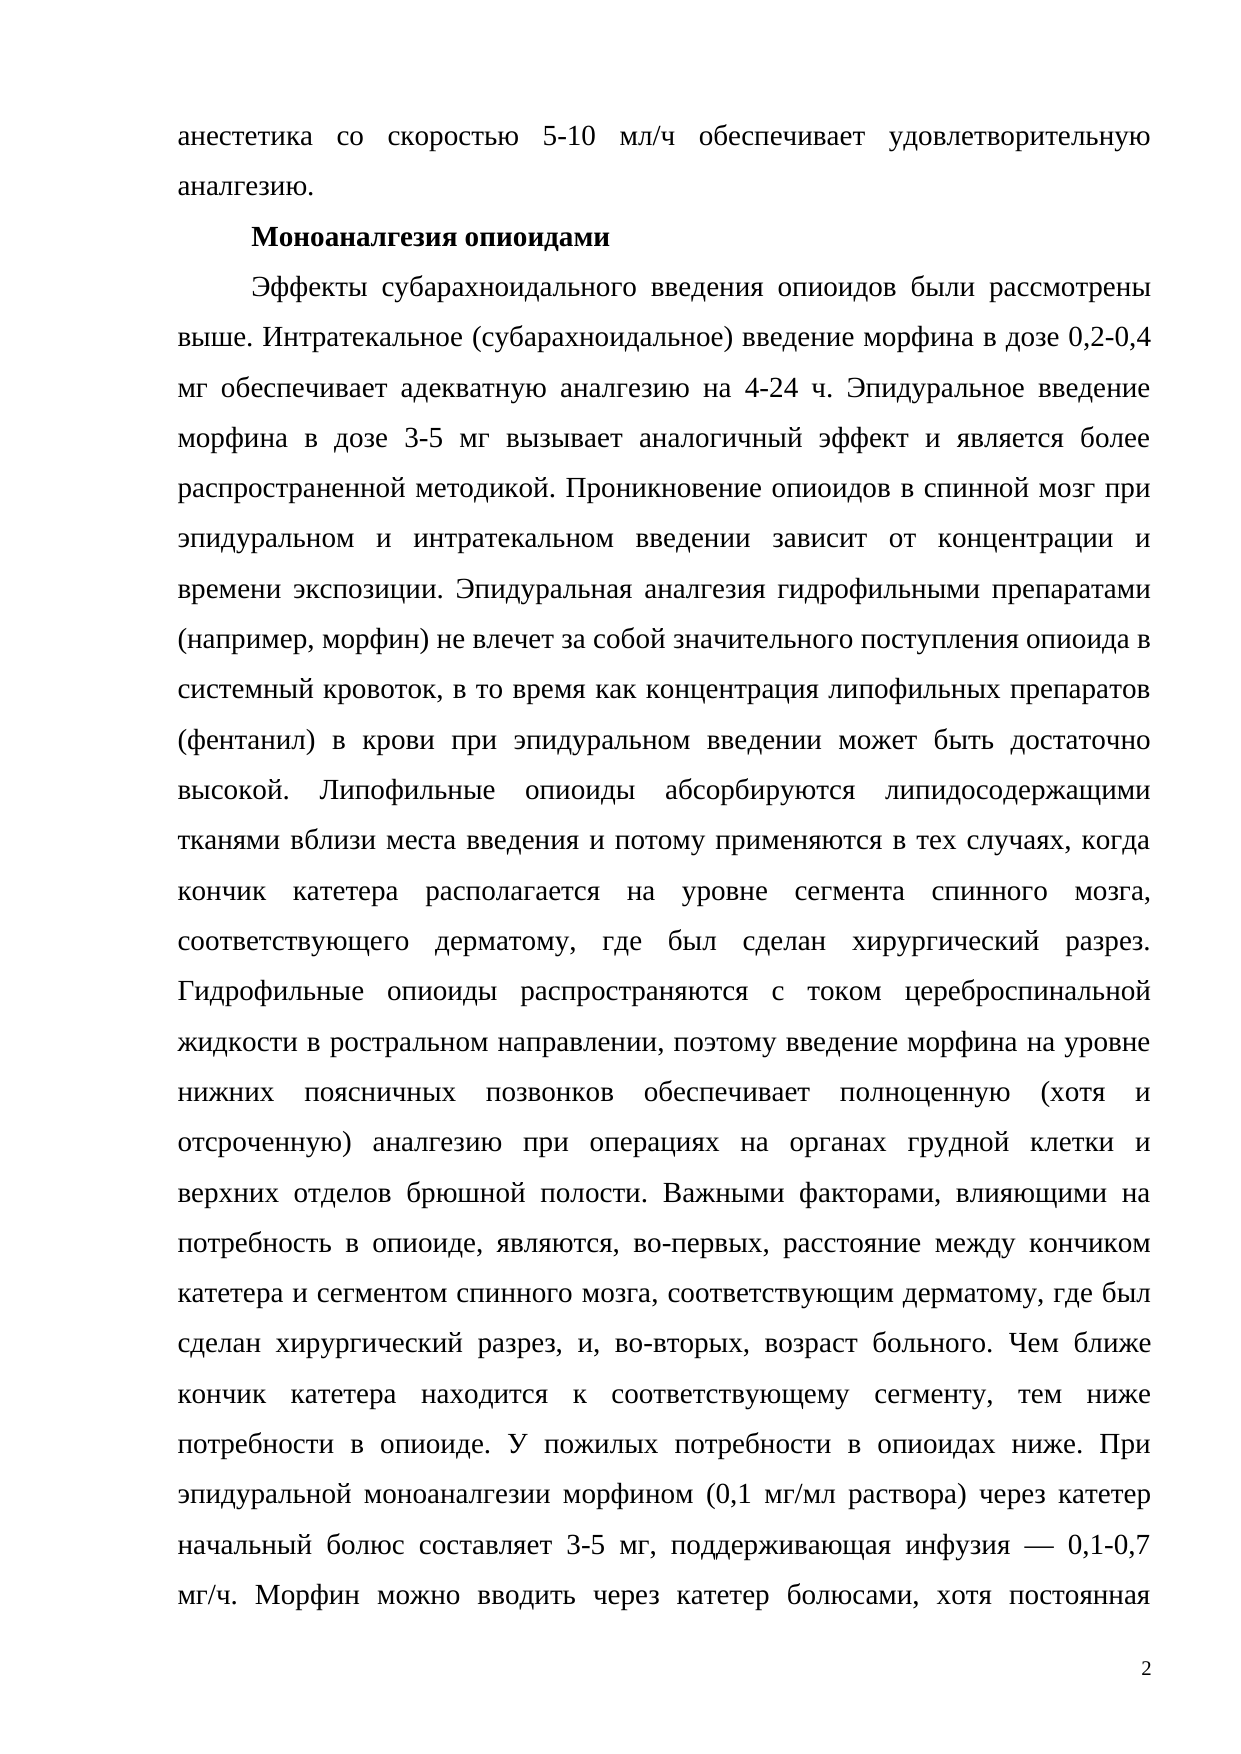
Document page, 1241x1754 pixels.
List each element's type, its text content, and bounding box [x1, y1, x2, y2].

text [177, 269, 1152, 1611]
text Моноаналгезия опиоидами [177, 219, 1152, 252]
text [177, 118, 1152, 202]
